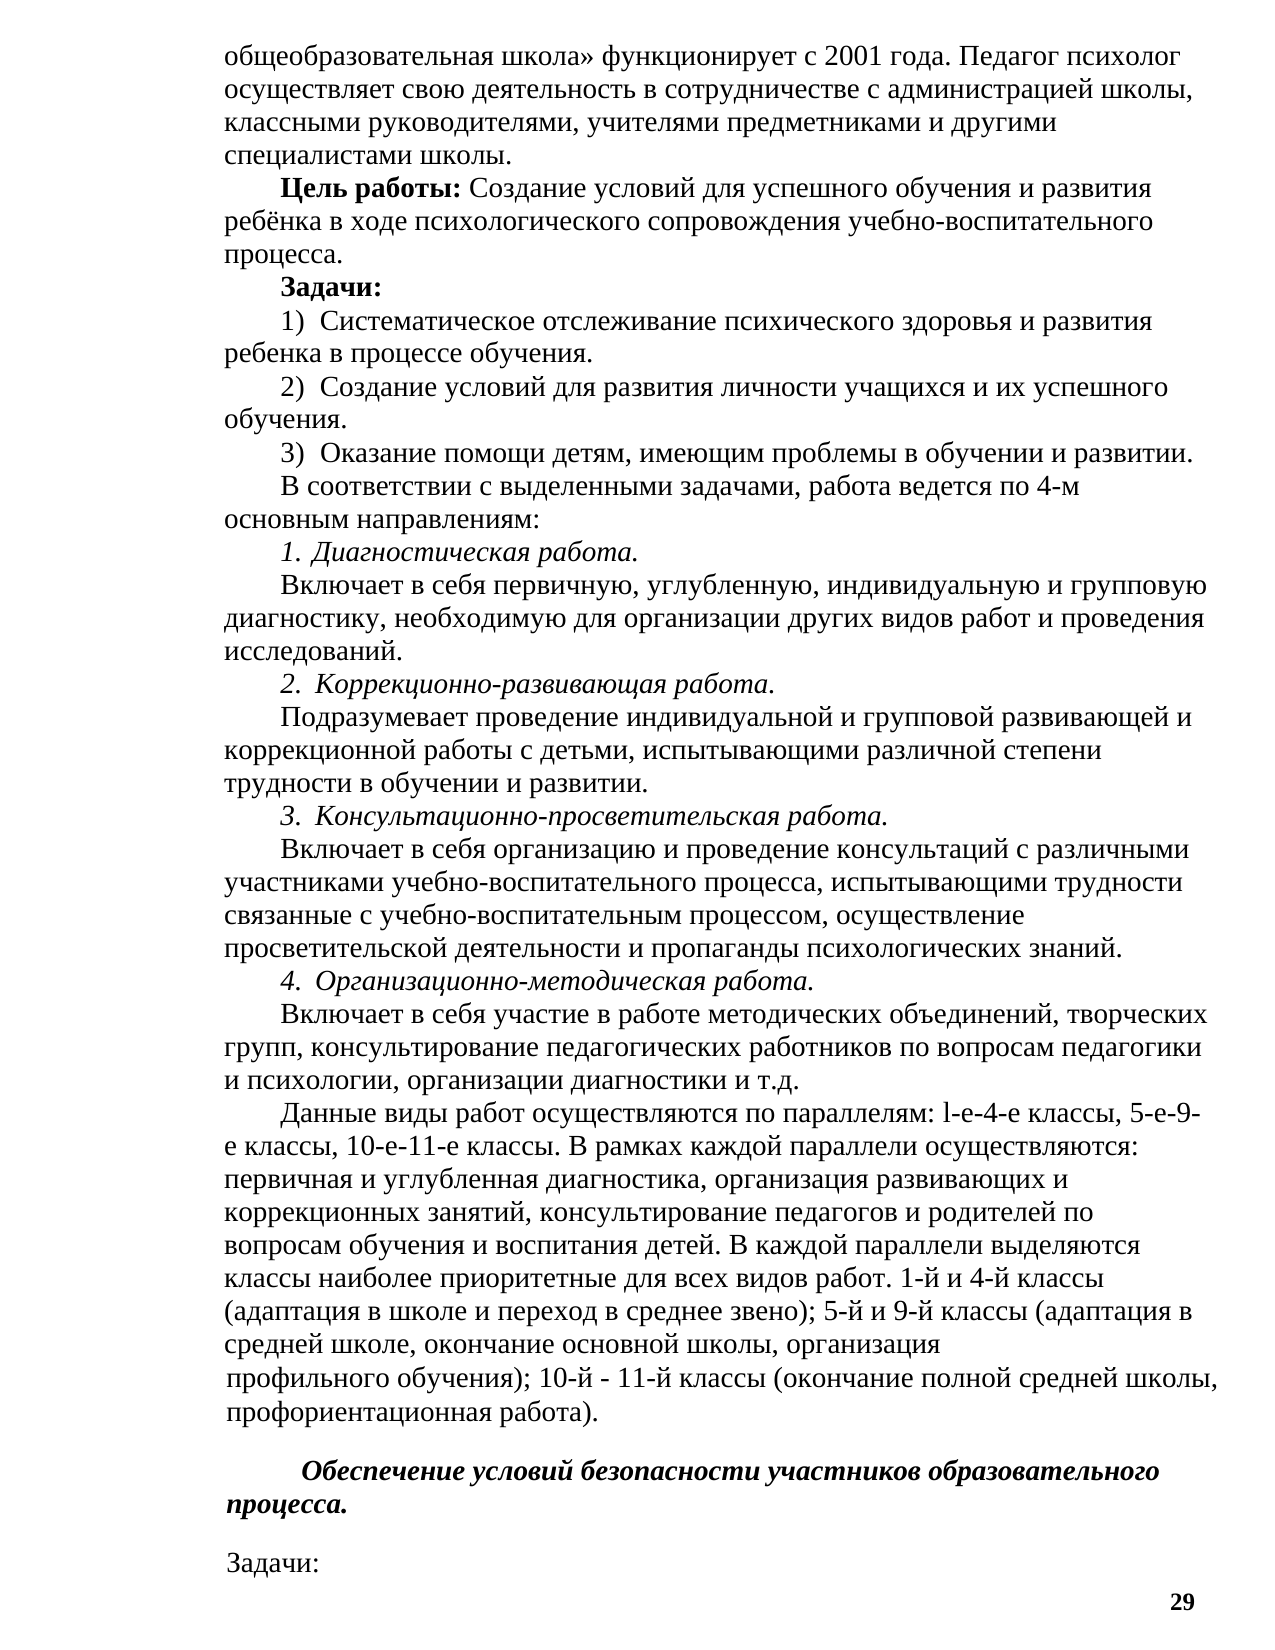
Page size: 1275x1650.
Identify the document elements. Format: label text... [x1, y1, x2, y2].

text профильного обучения); 10-й - 11-й классы (окончание полной средней школы, профориентационная работа). [226, 1360, 1258, 1428]
text Включает в себя организацию и проведение консультаций с различными участниками учебно-воспитательного процесса, испытывающими трудности связанные с учебно-воспитательным процессом, осуществление просветительской деятельности и пропаганды психологических знаний. [224, 832, 1210, 964]
text Цель работы: Создание условий для успешного обучения и развития ребёнка в ходе психологического сопровождения учебно-воспитательного процесса. [224, 171, 1210, 271]
list Коррекционно-развивающая работа. [224, 667, 1258, 700]
text Включает в себя первичную, углубленную, индивидуальную и групповую диагностику, необходимую для организации других видов работ и проведения исследований. [224, 568, 1210, 667]
list Диагностическая работа. [224, 535, 1258, 568]
text Данные виды работ осуществляются по параллелям: l-e-4-e классы, 5-е-9-е классы, 10-е-11-е классы. В рамках каждой параллели осуществляются: первичная и углубленная диагностика, организация развивающих и коррекционных занятий, консультирование педагогов и родителей по вопросам обучения и воспитания детей. В каждой параллели выделяются классы наиболее приоритетные для всех видов работ. 1-й и 4-й классы (адаптация в школе и переход в среднее звено); 5-й и 9-й классы (адаптация в средней школе, окончание основной школы, организация [224, 1096, 1210, 1360]
text Задачи: [226, 1546, 1258, 1579]
text Включает в себя участие в работе методических объединений, творческих групп, консультирование педагогических работников по вопросам педагогики и психологии, организации диагностики и т.д. [224, 997, 1210, 1096]
text Подразумевает проведение индивидуальной и групповой развивающей и коррекционной работы с детьми, испытывающими различной степени трудности в обучении и развитии. [224, 700, 1210, 799]
list Консультационно-просветительская работа. [224, 799, 1258, 832]
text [224, 39, 1210, 171]
text Обеспечение условий безопасности участников образовательного процесса. [226, 1453, 1258, 1521]
text Задачи: [224, 271, 1258, 303]
text основным направлениям: [224, 502, 1258, 535]
text В соответствии с выделенными задачами, работа ведется по 4-м [224, 469, 1258, 502]
list Организационно-методическая работа. [224, 964, 1258, 997]
list Создание условий для развития личности учащихся и их успешного обучения. [224, 369, 1210, 436]
list Оказание помощи детям, имеющим проблемы в обучении и развитии. [224, 436, 1258, 469]
list Систематическое отслеживание психического здоровья и развития ребенка в процессе обучения. [224, 303, 1210, 369]
